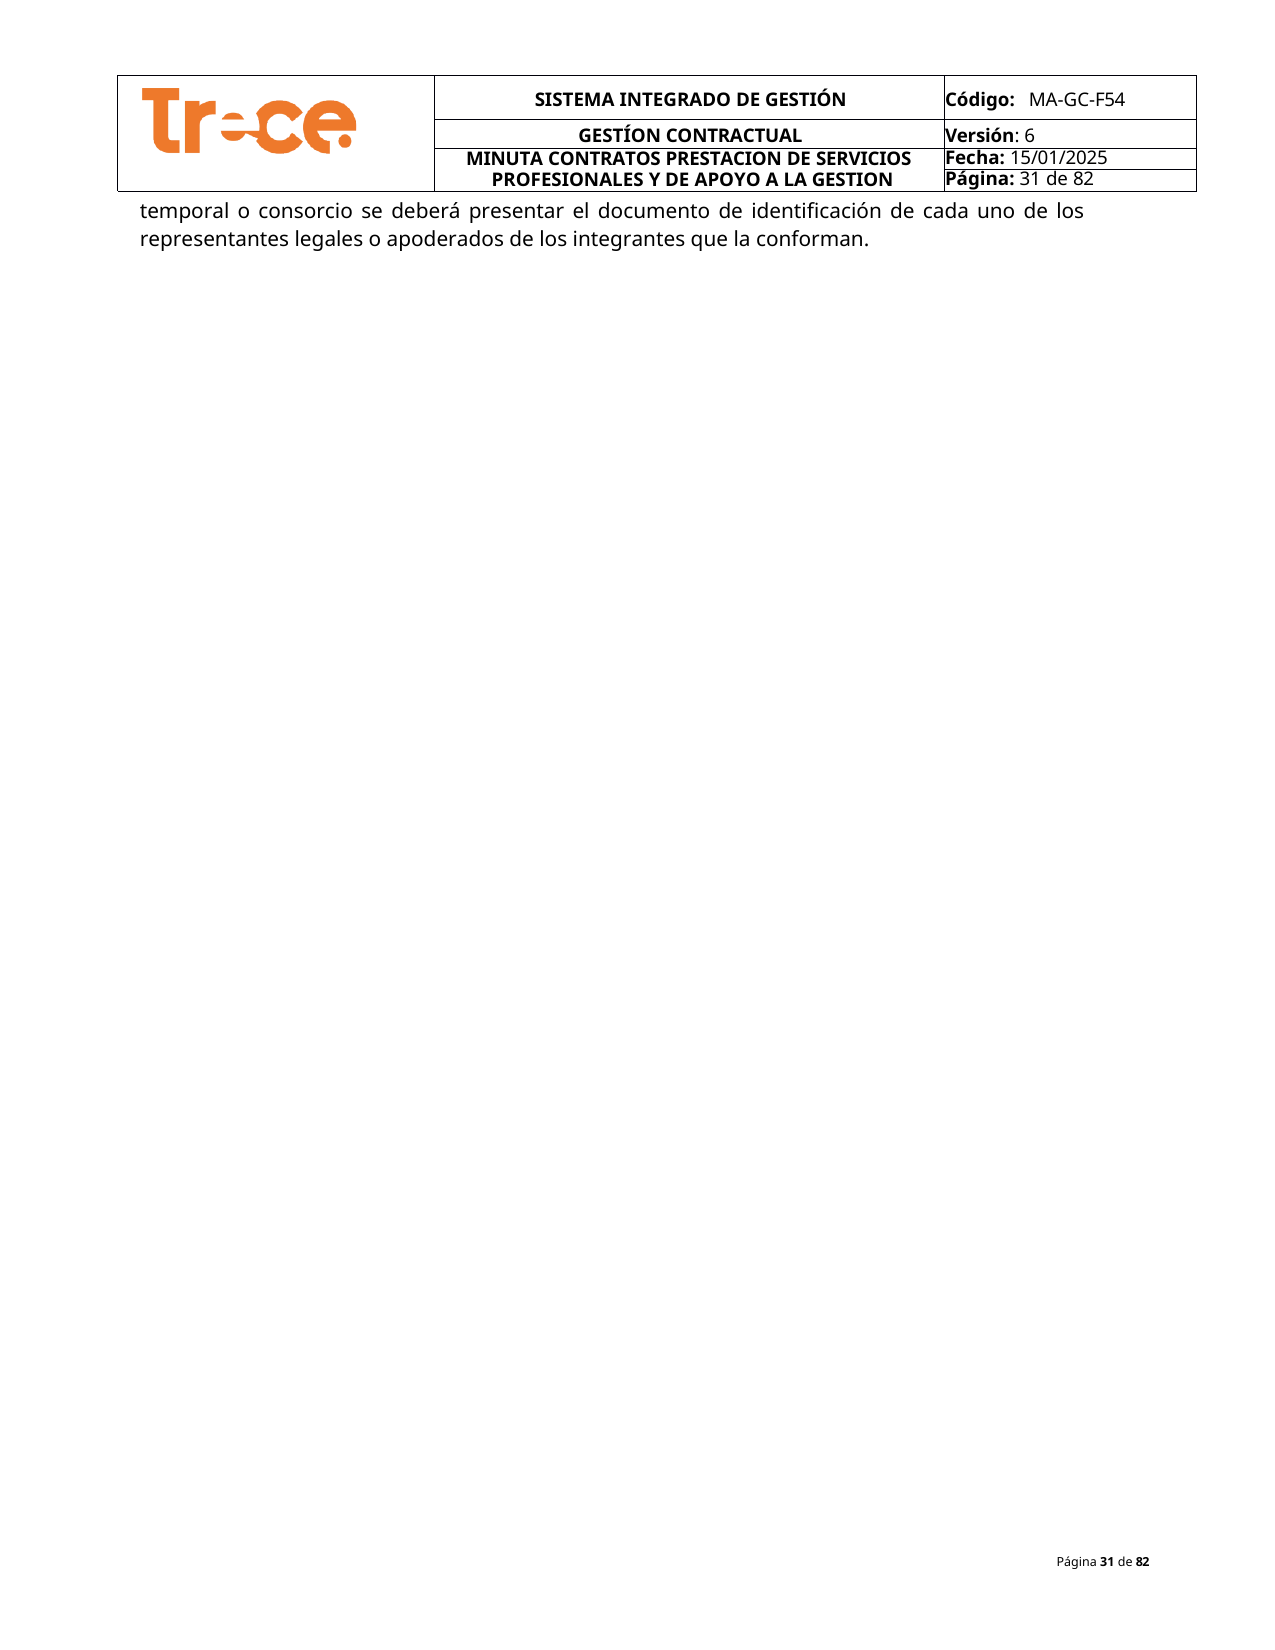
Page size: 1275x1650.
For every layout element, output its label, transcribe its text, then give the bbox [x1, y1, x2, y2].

picture [141, 88, 357, 154]
